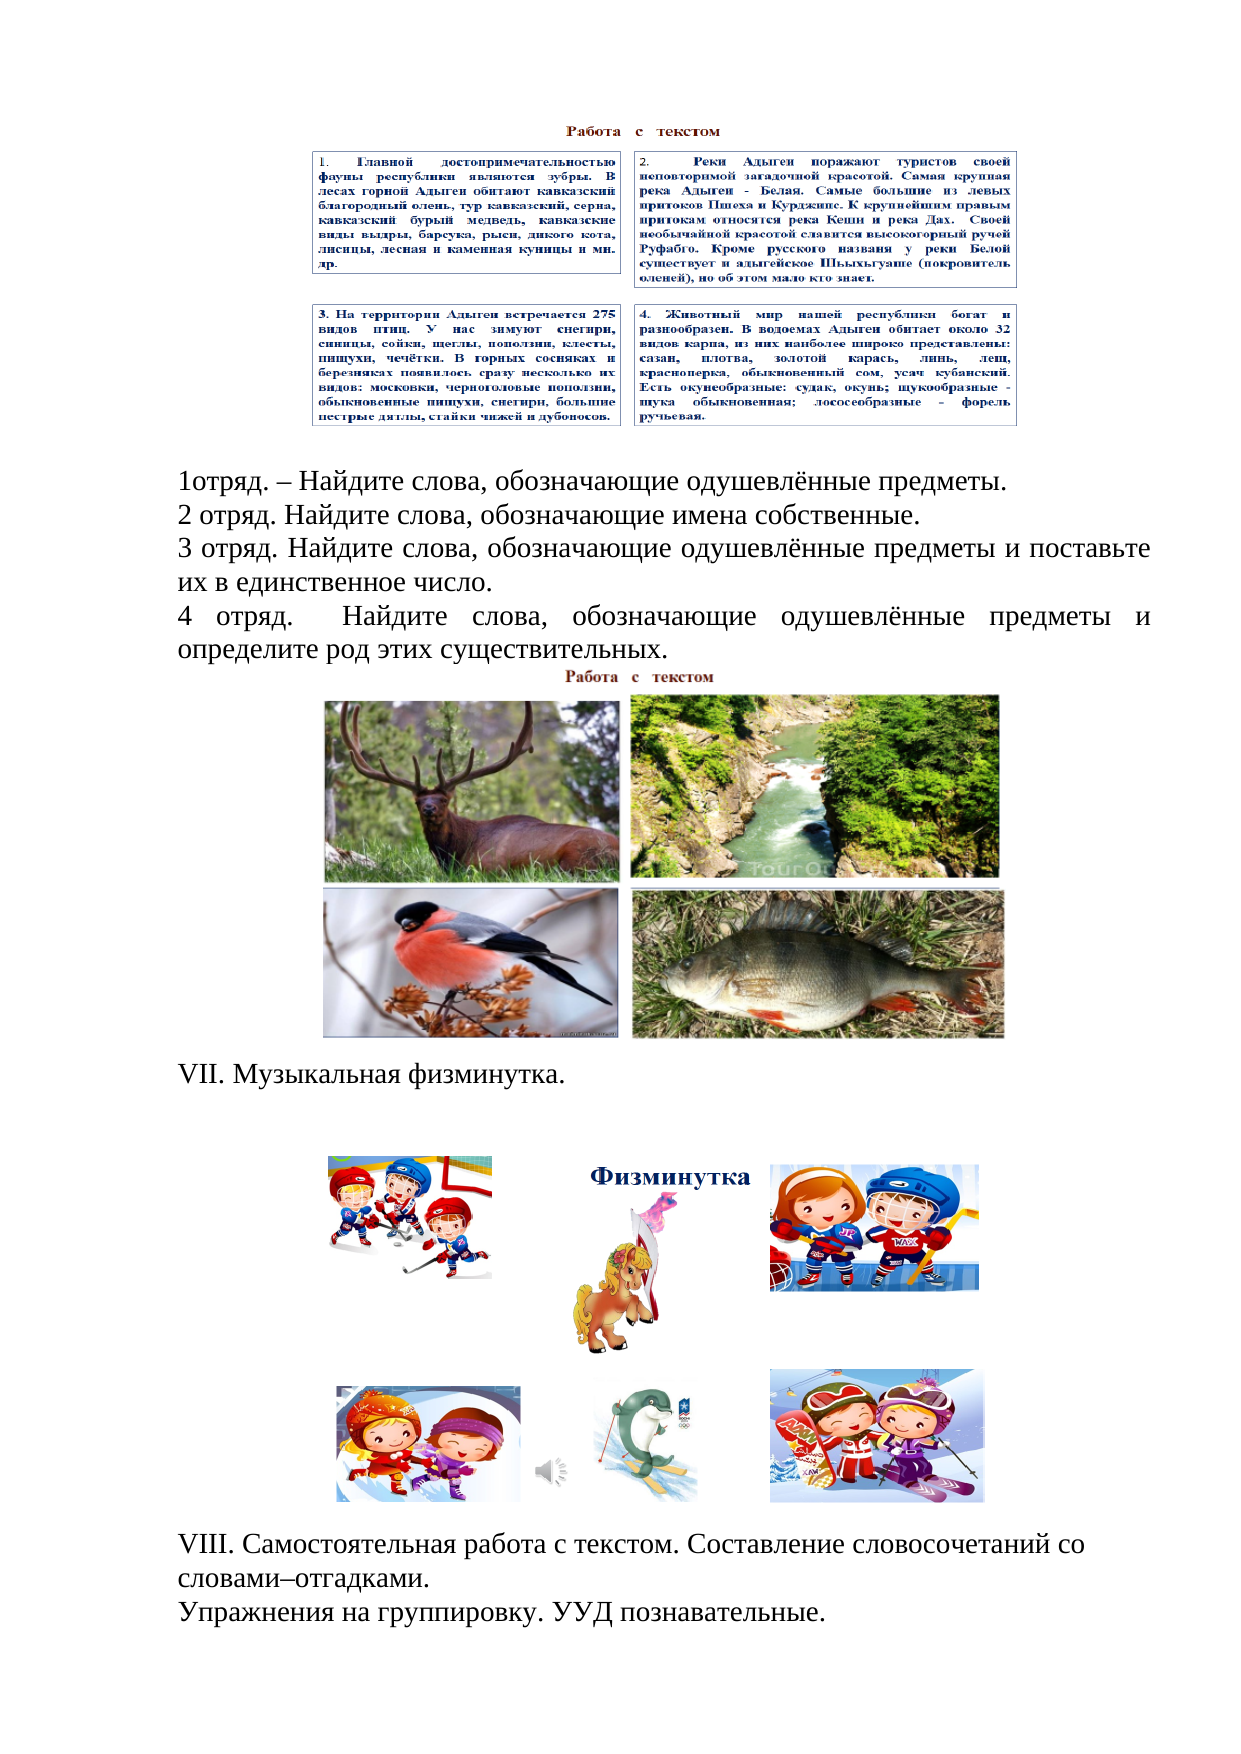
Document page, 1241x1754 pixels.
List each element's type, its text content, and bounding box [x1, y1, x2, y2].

picture [326, 1156, 1003, 1510]
text 4 отряд. Найдите слова, обозначающие одушевлённые предметы и определите род этих существительных. [177, 598, 1152, 665]
text VII. Музыкальная физминутка. [177, 1056, 1152, 1090]
picture [305, 118, 1024, 445]
text VIII. Самостоятельная работа с текстом. Составление словосочетаний со словами–отгадками. [177, 1527, 1152, 1594]
text Упражнения на группировку. УУД познавательные. [177, 1594, 1152, 1627]
text 3 отряд. Найдите слова, обозначающие одушевлённые предметы и поставьте их в единственное число. [177, 531, 1152, 598]
picture [323, 664, 1006, 1040]
text 2 отряд. Найдите слова, обозначающие имена собственные. [177, 497, 1152, 531]
text 1отряд. – Найдите слова, обозначающие одушевлённые предметы. [177, 463, 1152, 497]
